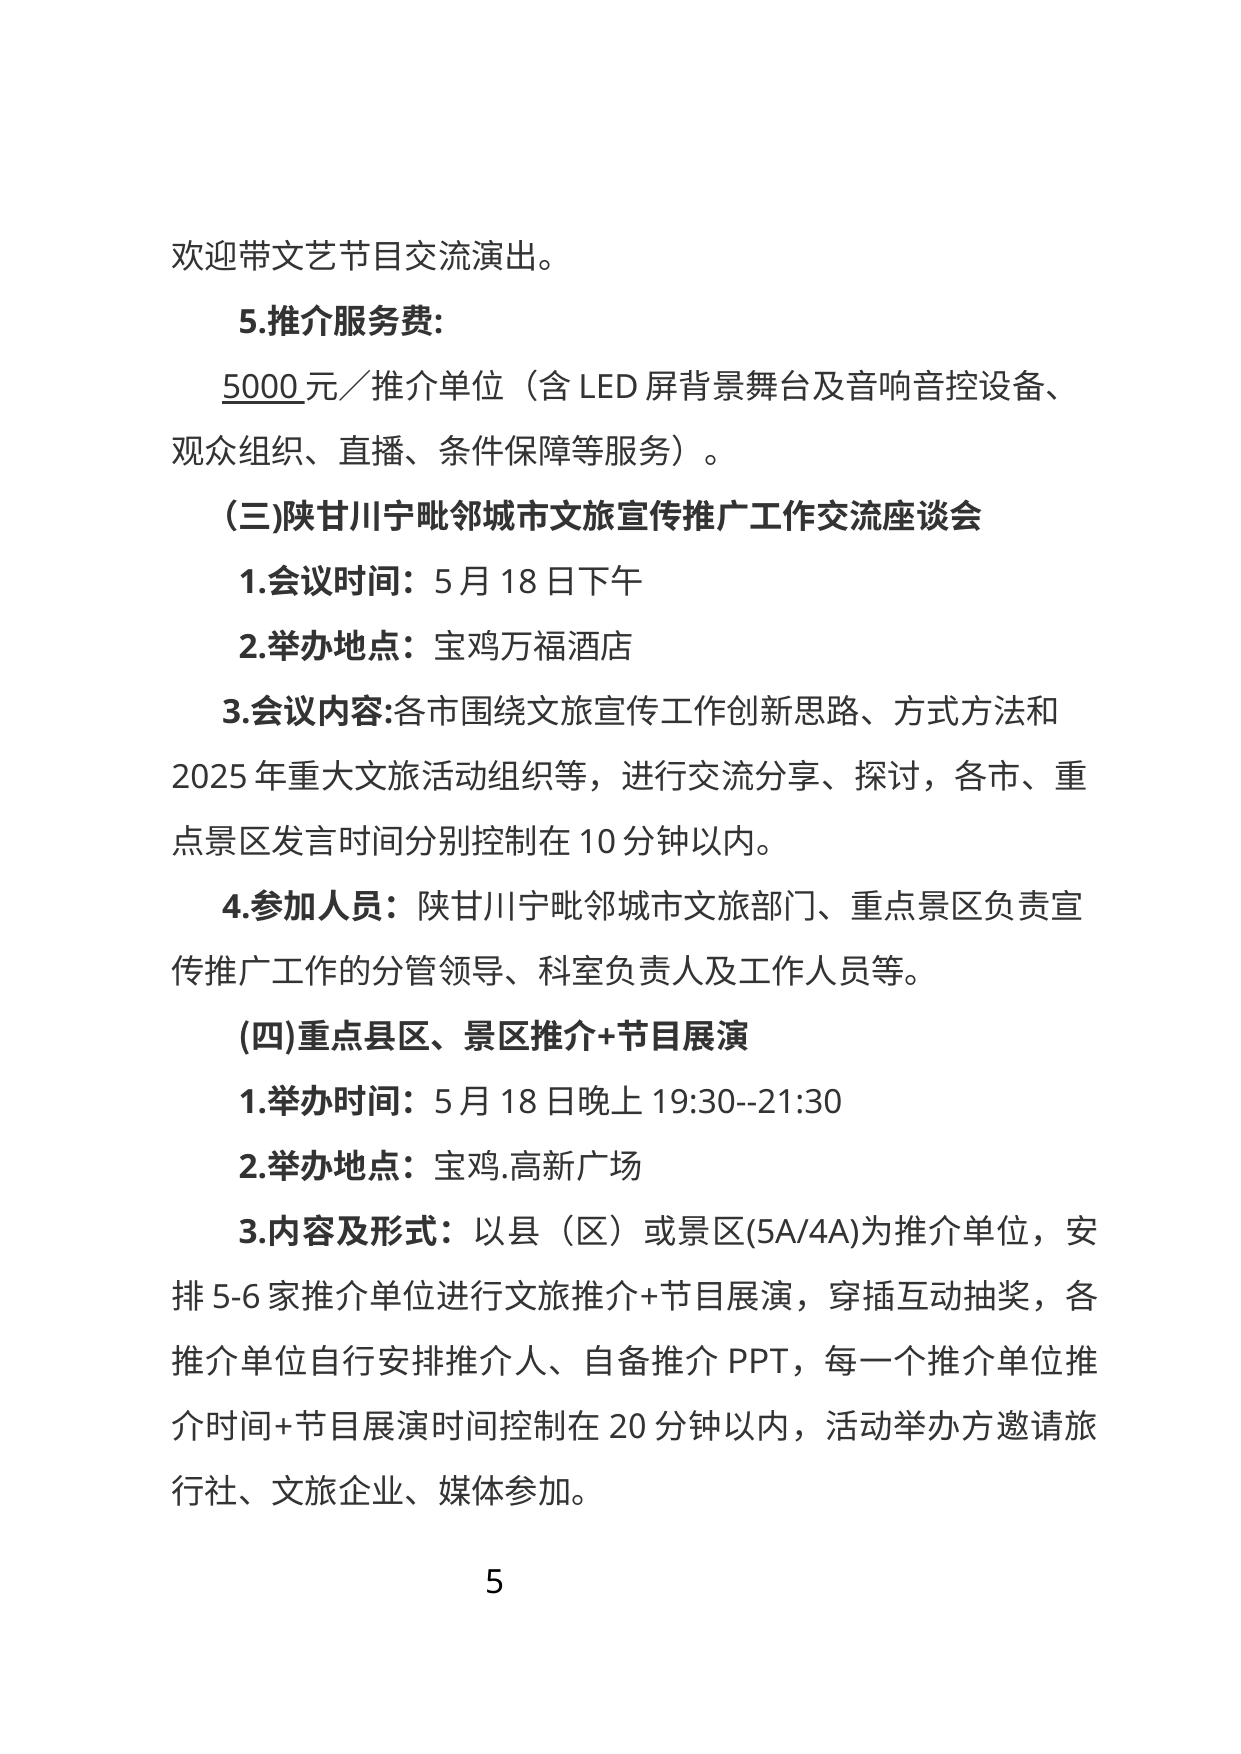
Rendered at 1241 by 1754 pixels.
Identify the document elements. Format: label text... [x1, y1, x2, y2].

text 1.举办时间：5月18日晚上19:30--21:30 [171, 1067, 1098, 1132]
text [171, 222, 1098, 287]
text 5000元／推介单位（含LED屏背景舞台及音响音控设备、观众组织、直播、条件保障等服务）。 [171, 352, 1098, 482]
text 3.内容及形式：以县（区）或景区(5A/4A)为推介单位，安排5-6家推介单位进行文旅推介+节目展演，穿插互动抽奖，各推介单位自行安排推介人、自备推介PPT，每一个推介单位推介时间+节目展演时间控制在20分钟以内，活动举办方邀请旅行社、文旅企业、媒体参加。 [171, 1448, 1098, 1522]
text 2.举办地点：宝鸡.高新广场 [171, 1132, 1098, 1197]
text 2.举办地点：宝鸡万福酒店 [171, 612, 1098, 677]
text 1.会议时间：5月18日下午 [171, 547, 1098, 612]
text 3.内容及形式：以县（区）或景区(5A/4A)为推介单位，安排5-6家推介单位进行文旅推介+节目展演，穿插互动抽奖，各推介单位自行安排推介人、自备推介PPT，每一个推介单位推介时间+节目展演时间控制在20分钟以内，活动举办方邀请旅行社、文旅企业、媒体参加。 [171, 1197, 1098, 1403]
text 5.推介服务费: [171, 287, 1098, 352]
text 3.会议内容:各市围绕文旅宣传工作创新思路、方式方法和2025年重大文旅活动组织等，进行交流分享、探讨，各市、重点景区发言时间分别控制在10分钟以内。 [171, 677, 1098, 872]
text 4.参加人员：陕甘川宁毗邻城市文旅部门、重点景区负责宣传推广工作的分管领导、科室负责人及工作人员等。 [171, 872, 1098, 1002]
text （三)陕甘川宁毗邻城市文旅宣传推广工作交流座谈会 [171, 482, 1098, 547]
text (四)重点县区、景区推介+节目展演 [171, 1002, 1098, 1067]
